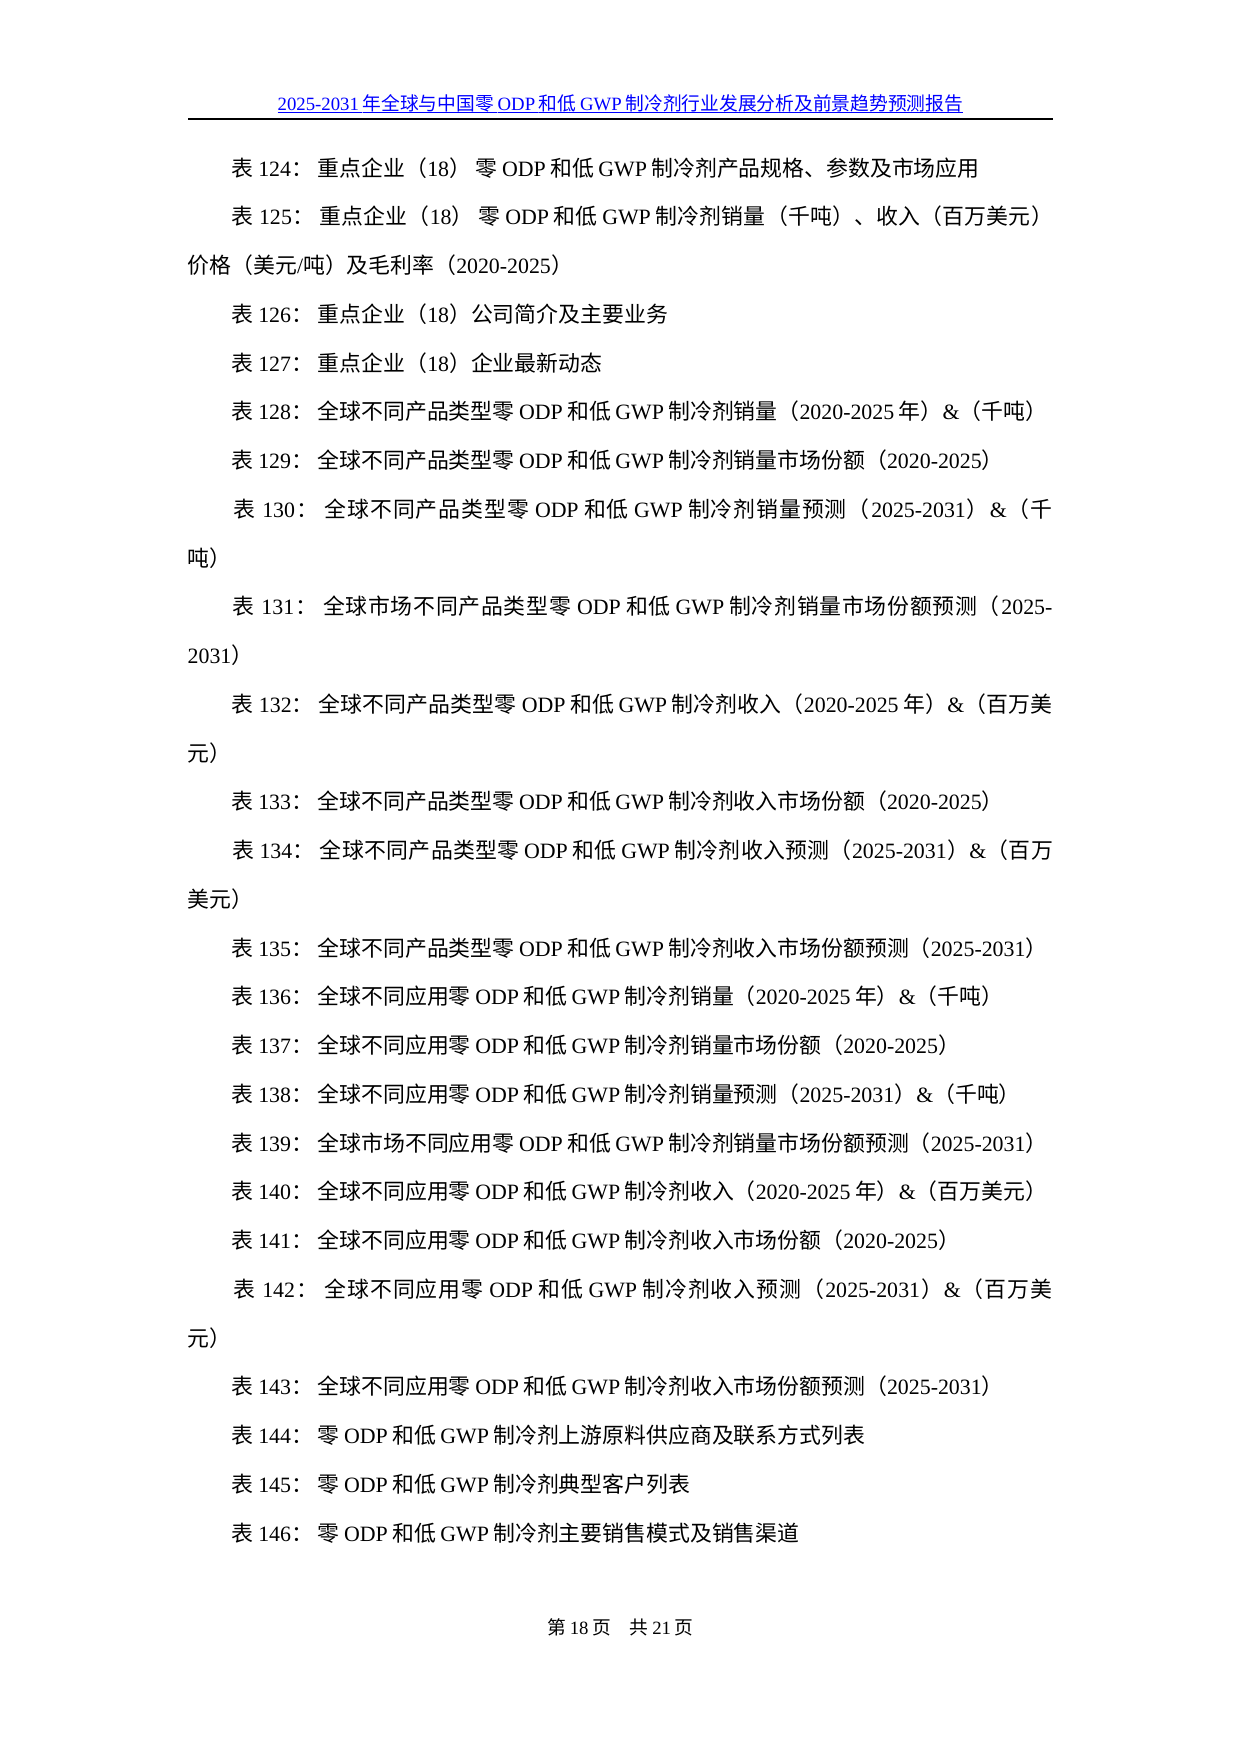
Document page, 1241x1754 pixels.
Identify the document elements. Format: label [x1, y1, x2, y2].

text [187, 150, 1053, 1548]
